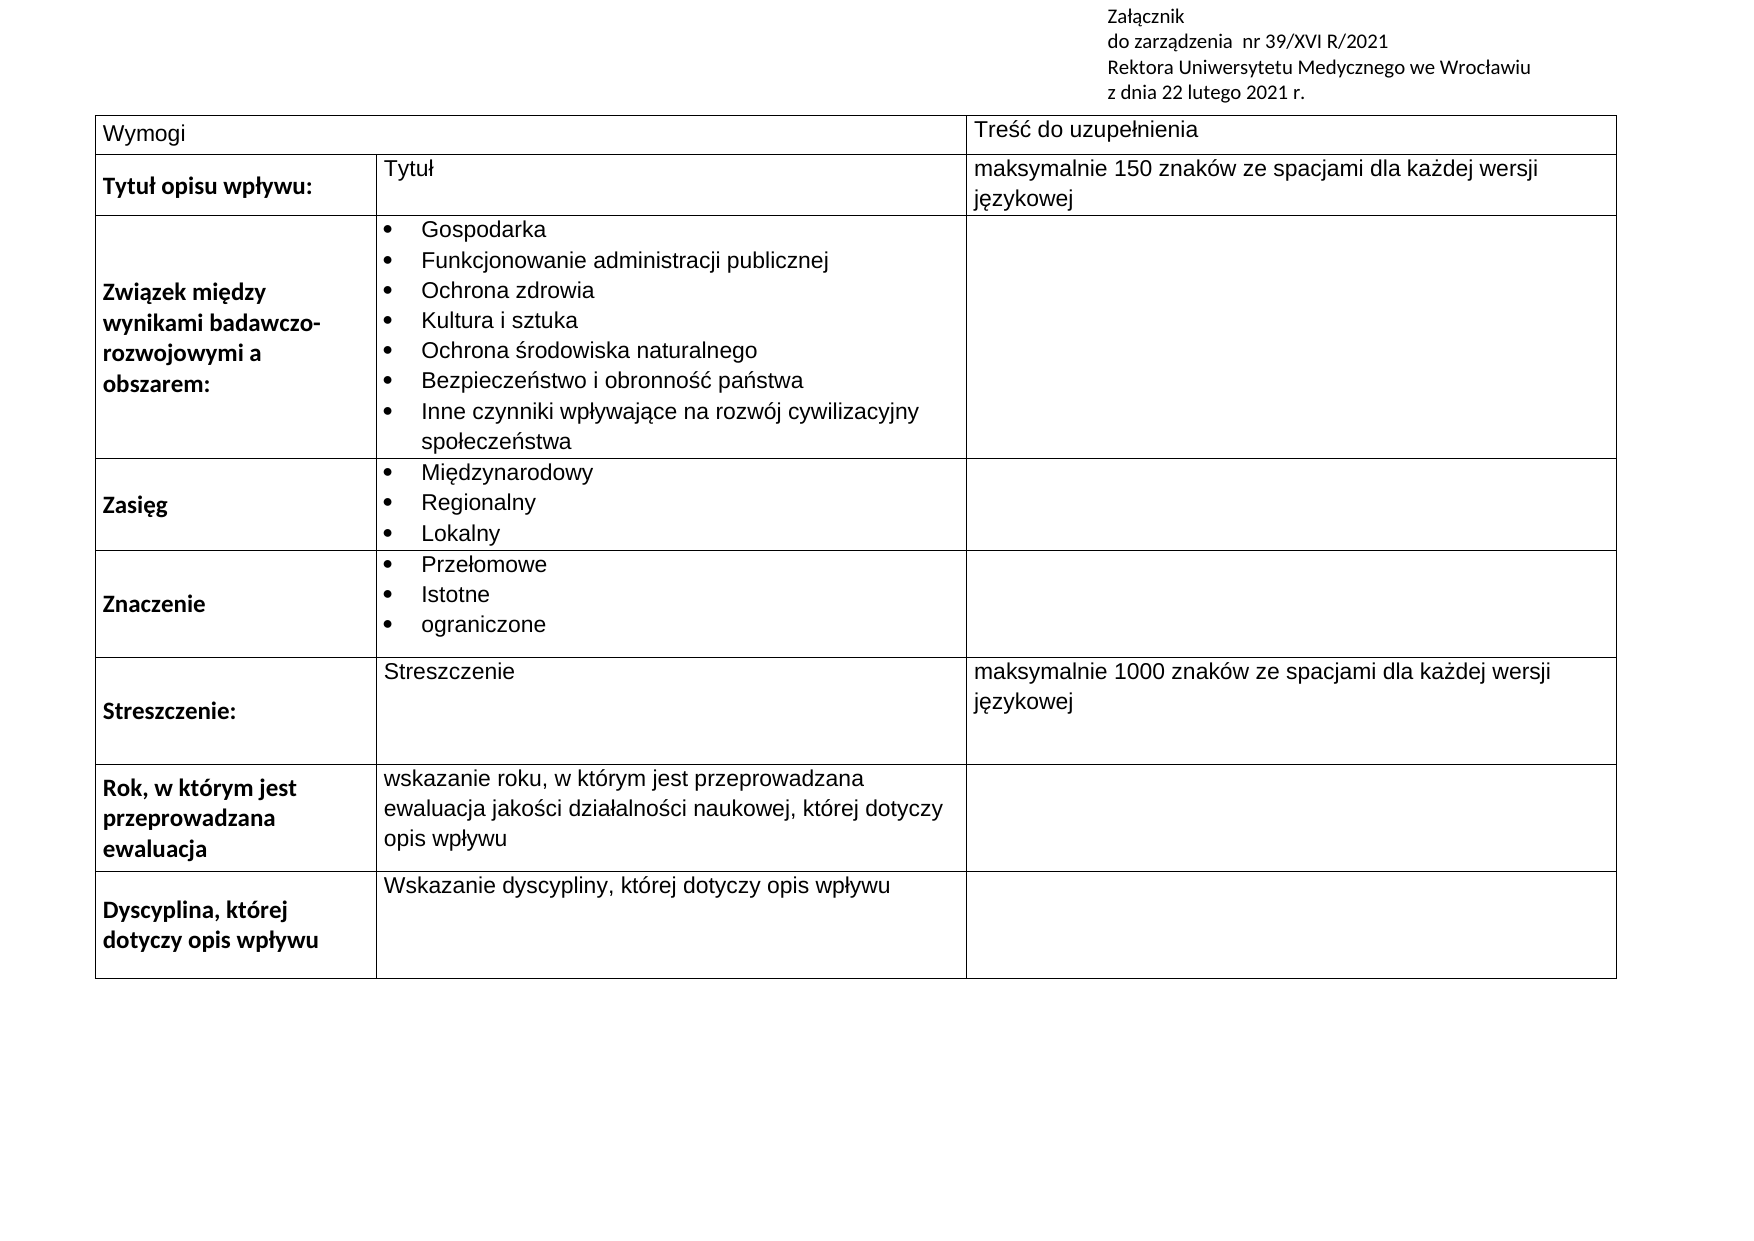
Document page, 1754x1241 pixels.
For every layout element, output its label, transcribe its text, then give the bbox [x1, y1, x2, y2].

table_cell [967, 551, 1616, 657]
text do zarządzenia nr 39/XVI R/2021 [1107, 29, 1606, 54]
table_cell Streszczenie [377, 658, 966, 764]
table_cell Zasięg [96, 459, 376, 550]
table_cell [967, 872, 1616, 978]
table_cell Znaczenie [96, 551, 376, 657]
table_cell [967, 459, 1616, 550]
table_cell Gospodarka Funkcjonowanie administracji publicznej Ochrona zdrowia Kultura i sztuka Ochrona środowiska naturalnego Bezpieczeństwo i obronność państwa Inne czynniki wpływające na rozwój cywilizacyjny społeczeństwa [377, 216, 966, 458]
table_cell Związek między wynikami badawczo-rozwojowymi a obszarem: [96, 216, 376, 458]
table_cell maksymalnie 1000 znaków ze spacjami dla każdej wersji językowej [967, 658, 1616, 764]
text Załącznik [1107, 3, 1606, 29]
table_cell Streszczenie: [96, 658, 376, 764]
text z dnia 22 lutego 2021 r. [1107, 79, 1606, 105]
table_cell Międzynarodowy Regionalny Lokalny [377, 459, 966, 550]
table_cell Wskazanie dyscypliny, której dotyczy opis wpływu [377, 872, 966, 978]
table_cell maksymalnie 150 znaków ze spacjami dla każdej wersji językowej [967, 155, 1616, 215]
text Rektora Uniwersytetu Medycznego we Wrocławiu [1107, 54, 1606, 79]
table_cell Dyscyplina, której dotyczy opis wpływu [96, 872, 376, 978]
table_cell [967, 765, 1616, 871]
table_header Wymogi [96, 116, 966, 154]
table_cell wskazanie roku, w którym jest przeprowadzana ewaluacja jakości działalności naukowej, której dotyczy opis wpływu [377, 765, 966, 871]
table_cell Rok, w którym jest przeprowadzana ewaluacja [96, 765, 376, 871]
table_cell [967, 216, 1616, 458]
table_header Treść do uzupełnienia [967, 116, 1616, 154]
table_cell Tytuł opisu wpływu: [96, 155, 376, 215]
table_cell Tytuł [377, 155, 966, 215]
table_cell Przełomowe Istotne ograniczone [377, 551, 966, 657]
